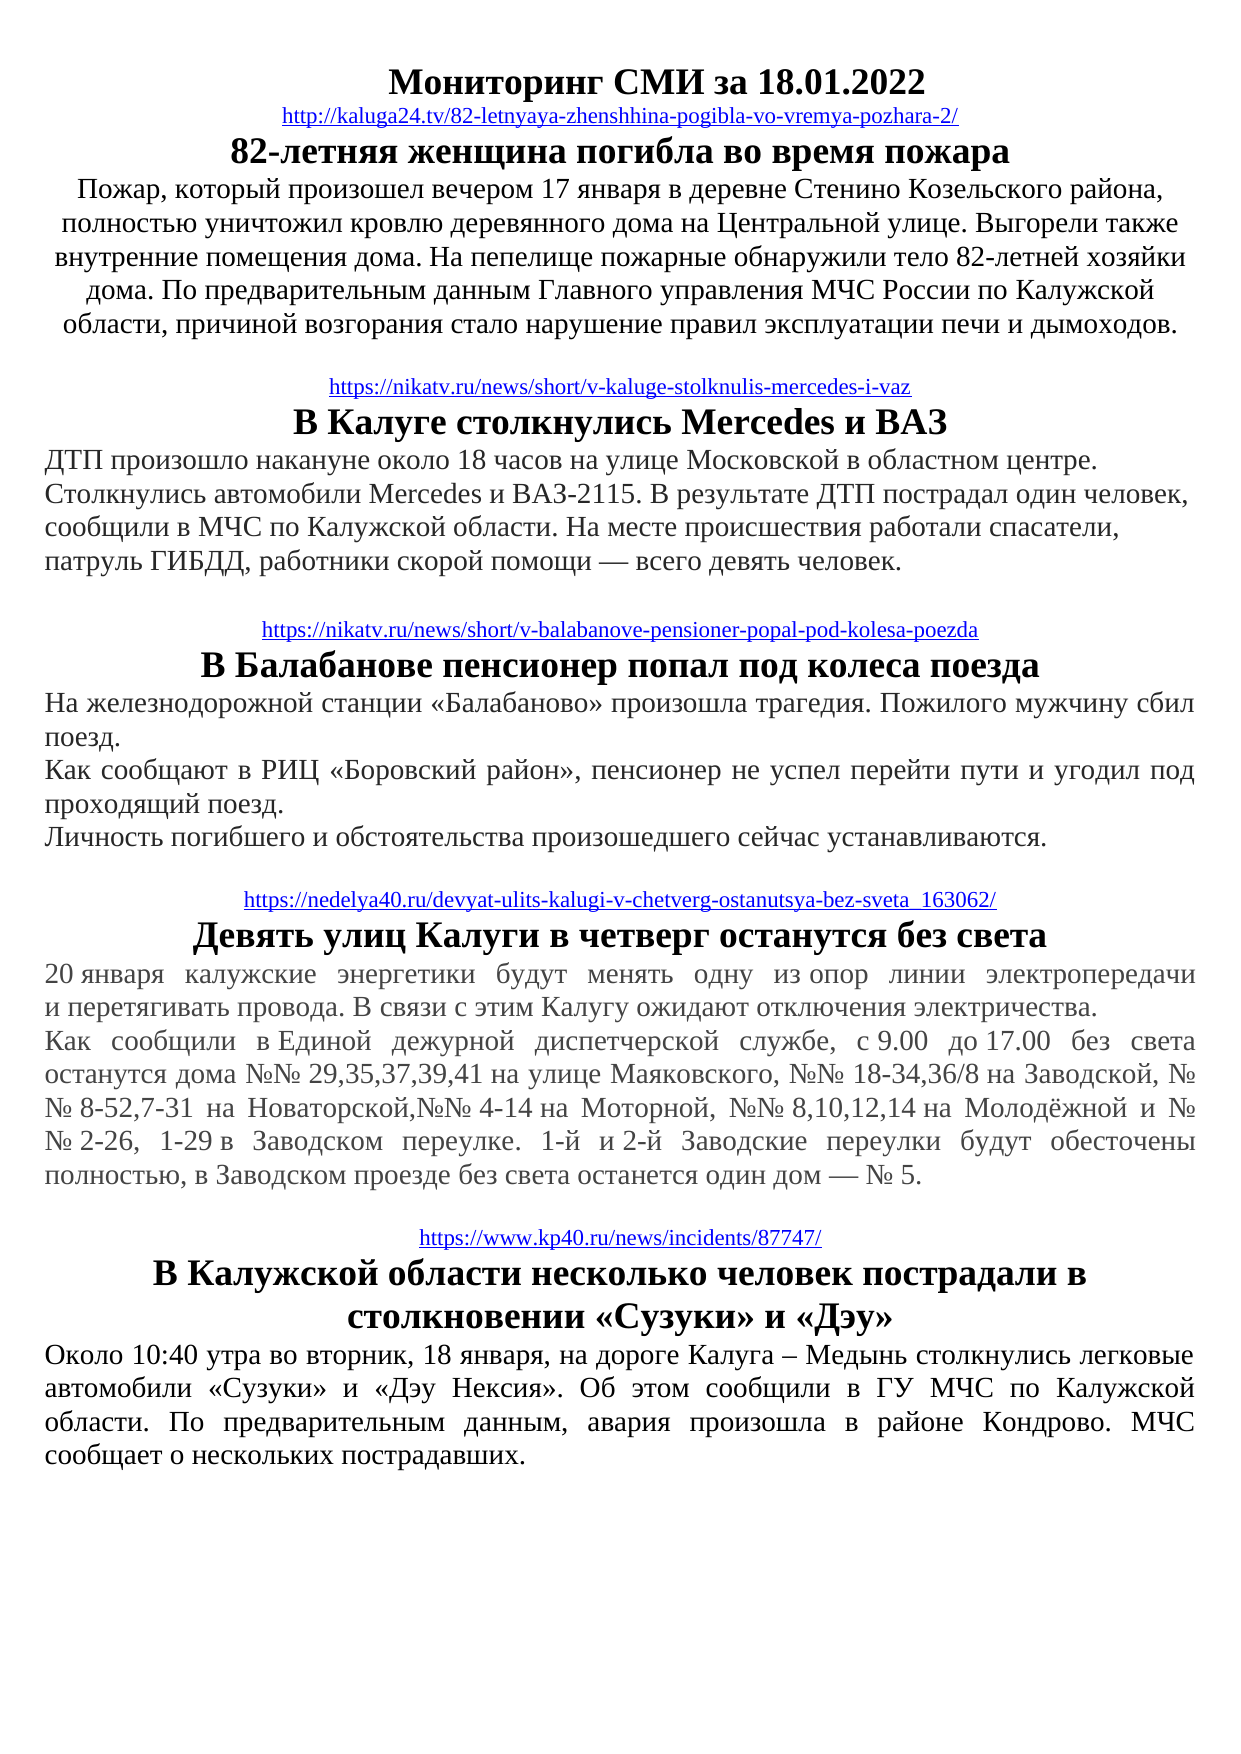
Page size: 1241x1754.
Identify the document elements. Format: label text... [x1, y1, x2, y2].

text Как сообщают в РИЦ «Боровский район», пенсионер не успел перейти пути и угодил под проходящий поезд. [44, 752, 1196, 819]
text Как сообщили в Единой дежурной диспетчерской службе, с 9.00 до 17.00 без света останутся дома №№ 29,35,37,39,41 на улице Маяковского, №№ 18-34,36/8 на Заводской, №№ 8-52,7-31 на Новаторской,№№ 4-14 на Моторной, №№ 8,10,12,14 на Молодёжной и №№ 2-26, 1-29 в Заводском переулке. 1-й и 2-й Заводские переулки будут обесточены полностью, в Заводском проезде без света останется один дом — № 5. [44, 1023, 1196, 1191]
text Девять улиц Калуги в четверг останутся без света [44, 913, 1196, 956]
text На железнодорожной станции «Балабаново» произошла трагедия. Пожилого мужчину сбил поезд. [44, 685, 1196, 752]
text Мониторинг СМИ за 18.01.2022 [74, 59, 1181, 102]
text https://nikatv.ru/news/short/v-balabanove-pensioner-popal-pod-kolesa-poezda [44, 616, 1196, 642]
text Около 10:40 утра во вторник, 18 января, на дороге Калуга – Медынь столкнулись легковые автомобили «Сузуки» и «Дэу Нексия». Об этом сообщили в ГУ МЧС по Калужской области. По предварительным данным, авария произошла в районе Кондрово. МЧС сообщает о нескольких пострадавших. [44, 1337, 1196, 1471]
text Столкнулись автомобили Mercedes и ВАЗ-2115. В результате ДТП пострадал один человек, сообщили в МЧС по Калужской области. На месте происшествия работали спасатели, патруль ГИБДД, работники скорой помощи — всего девять человек. [44, 476, 1196, 577]
text В Калуге столкнулись Mercedes и ВАЗ [44, 399, 1196, 442]
text https://www.kp40.ru/news/incidents/87747/ [44, 1224, 1196, 1251]
text https://nikatv.ru/news/short/v-kaluge-stolknulis-mercedes-i-vaz [44, 373, 1196, 399]
text 82-летняя женщина погибла во время пожара [44, 128, 1196, 172]
text ДТП произошло накануне около 18 часов на улице Московской в областном центре. [44, 442, 1196, 476]
text В Балабанове пенсионер попал под колеса поезда [44, 642, 1196, 685]
text Личность погибшего и обстоятельства произошедшего сейчас устанавливаются. [44, 819, 1196, 853]
text 20 января калужские энергетики будут менять одну из опор линии электропередачи и перетягивать провода. В связи с этим Калугу ожидают отключения электричества. [44, 956, 1196, 1023]
text https://nedelya40.ru/devyat-ulits-kalugi-v-chetverg-ostanutsya-bez-sveta_163062/ [44, 886, 1196, 913]
text http://kaluga24.tv/82-letnyaya-zhenshhina-pogibla-vo-vremya-pozhara-2/ [44, 102, 1196, 128]
text В Калужской области несколько человек пострадали в столкновении «Сузуки» и «Дэу» [44, 1251, 1196, 1337]
text Пожар, который произошел вечером 17 января в деревне Стенино Козельского района, полностью уничтожил кровлю деревянного дома на Центральной улице. Выгорели также внутренние помещения дома. На пепелище пожарные обнаружили тело 82-летней хозяйки дома. По предварительным данным Главного управления МЧС России по Калужской области, причиной возгорания стало нарушение правил эксплуатации печи и дымоходов. [44, 172, 1196, 339]
